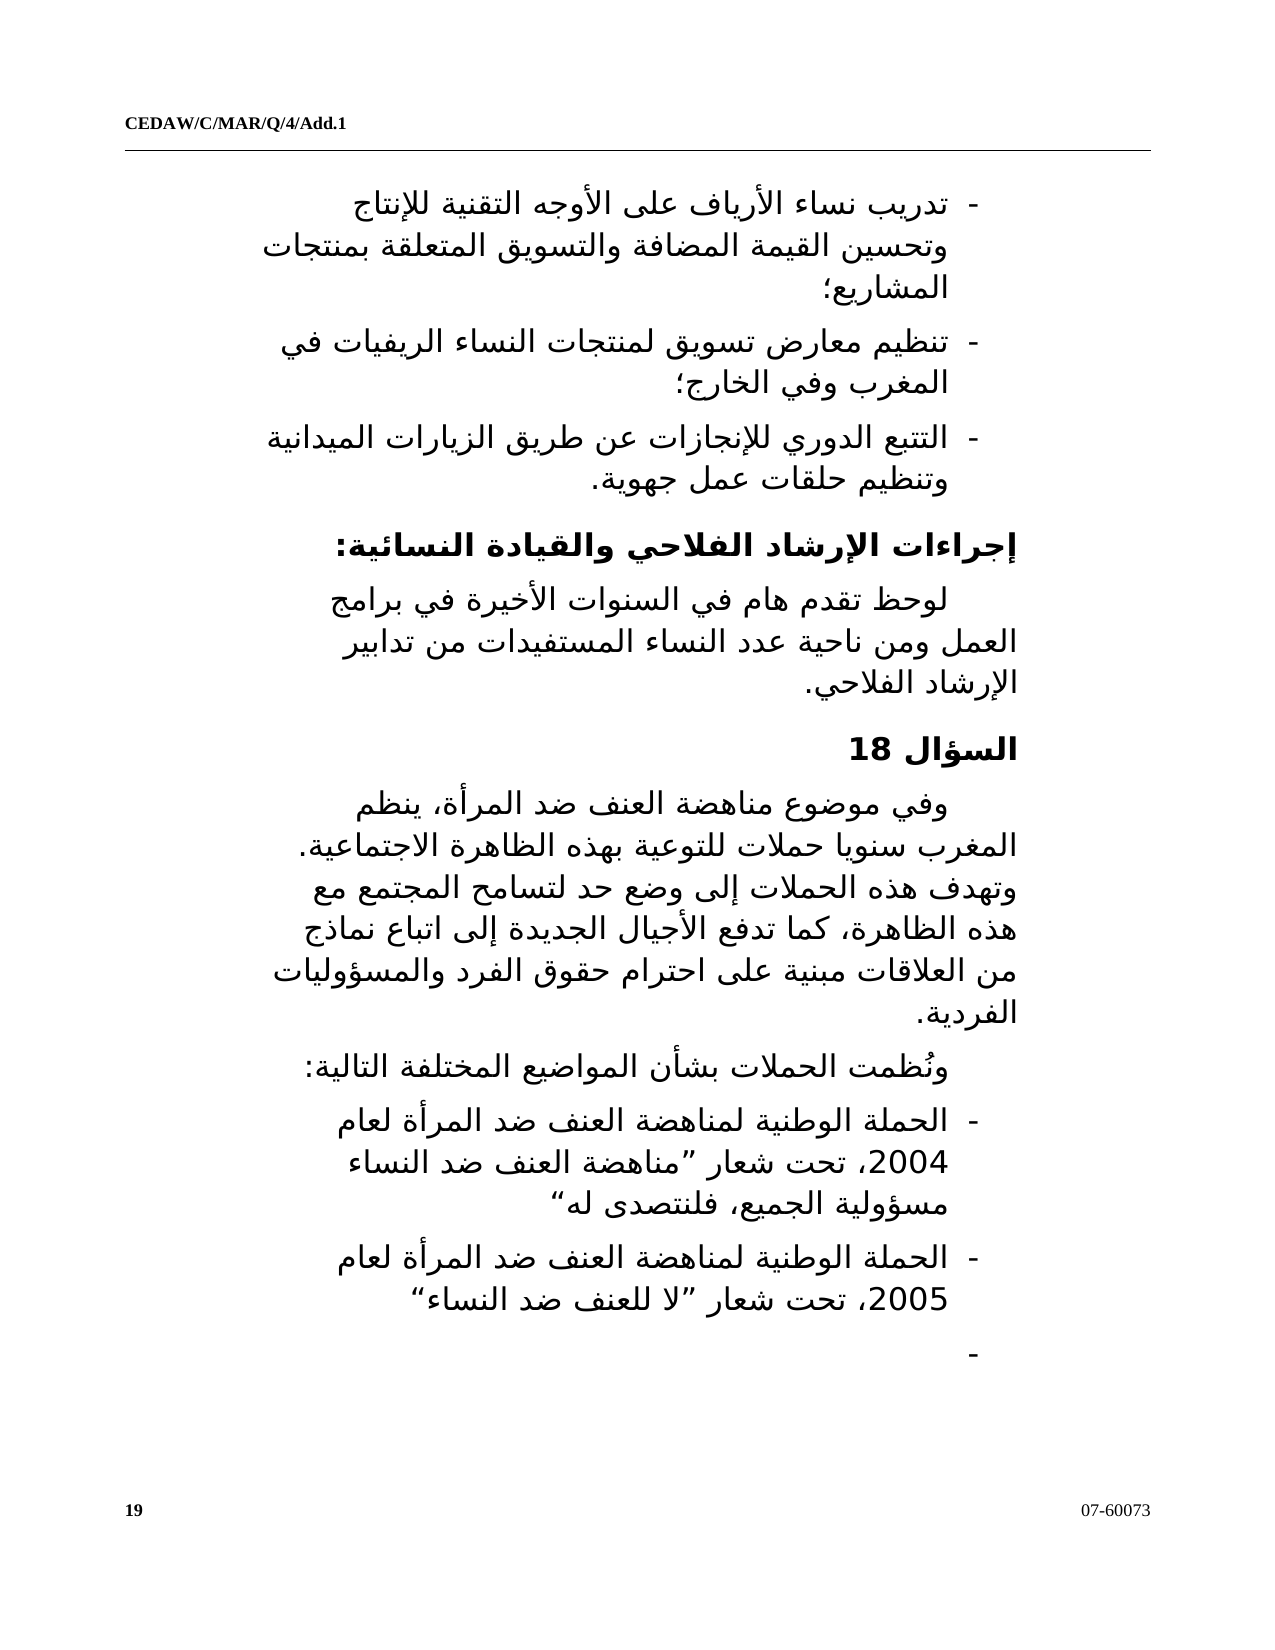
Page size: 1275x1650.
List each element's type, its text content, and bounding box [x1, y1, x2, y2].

text لوحظ تقدم هام في السنوات الأخيرة في برامج العمل ومن ناحية عدد النساء المستفيدات من تدابير الإرشاد الفلاحي. [256, 577, 1018, 702]
text - الحملة الوطنية لمناهضة العنف ضد المرأة لعام 2005، تحت شعار ”لا للعنف ضد النساء“ [256, 1236, 1018, 1319]
text السؤال 18 [256, 727, 1018, 769]
text إجراءات الإرشاد الفلاحي والقيادة النسائية: [256, 523, 1151, 565]
text - التتبع الدوري للإنجازات عن طريق الزيارات الميدانية وتنظيم حلقات عمل جهوية. [256, 415, 1018, 498]
text - تنظيم معارض تسويق لمنتجات النساء الريفيات في المغرب وفي الخارج؛ [256, 319, 1018, 402]
text - [256, 1331, 1018, 1373]
text - الحملة الوطنية لمناهضة العنف ضد المرأة لعام 2004، تحت شعار ”مناهضة العنف ضد النساء مسؤولية الجميع، فلنتصدى له“ [256, 1098, 1018, 1223]
text وفي موضوع مناهضة العنف ضد المرأة، ينظم المغرب سنويا حملات للتوعية بهذه الظاهرة الاجتماعية. وتهدف هذه الحملات إلى وضع حد لتسامح المجتمع مع هذه الظاهرة، كما تدفع الأجيال الجديدة إلى اتباع نماذج من العلاقات مبنية على احترام حقوق الفرد والمسؤوليات الفردية. [256, 781, 1018, 1031]
text ونُظمت الحملات بشأن المواضيع المختلفة التالية: [256, 1044, 1018, 1086]
text - تدريب نساء الأرياف على الأوجه التقنية للإنتاج وتحسين القيمة المضافة والتسويق المتعلقة بمنتجات المشاريع؛ [256, 181, 1018, 306]
